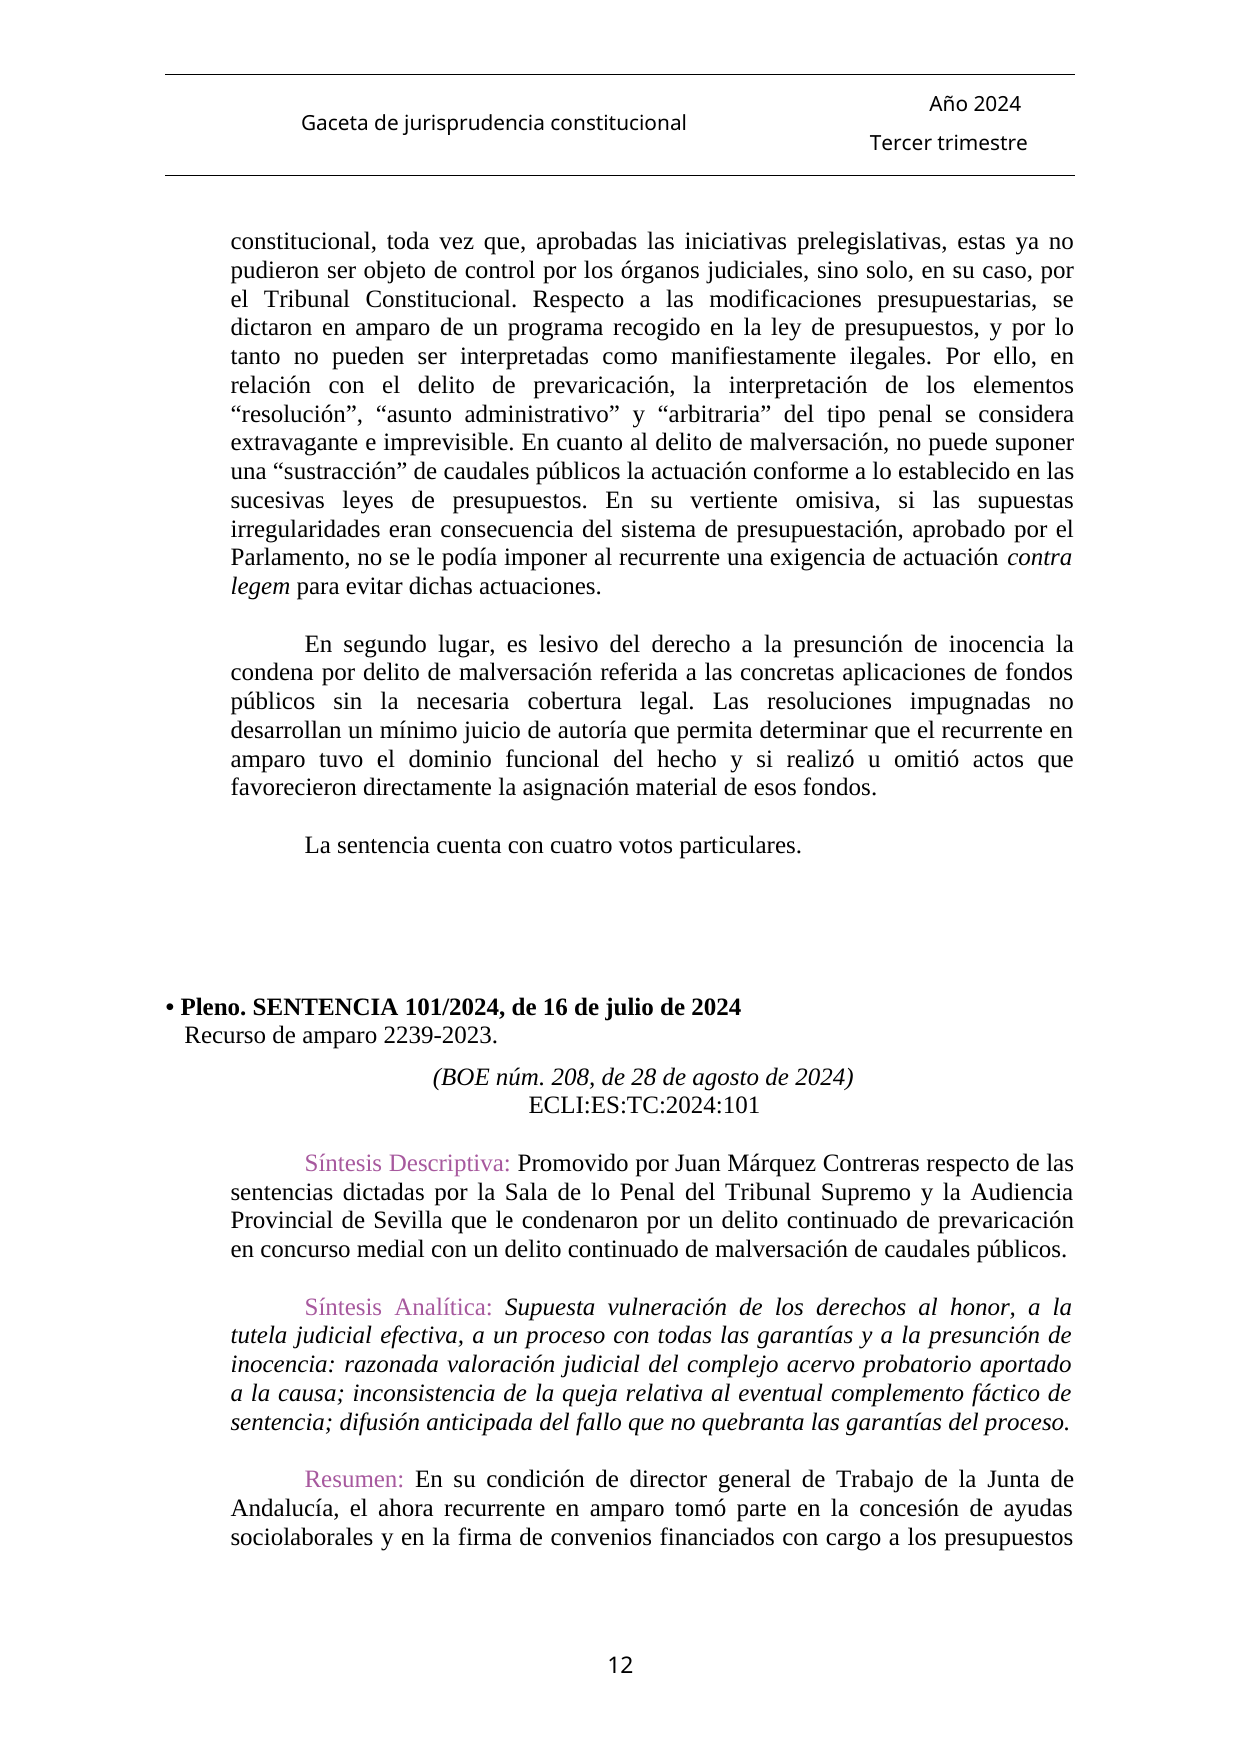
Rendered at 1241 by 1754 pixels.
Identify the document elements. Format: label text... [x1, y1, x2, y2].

text Síntesis Analítica: Supuesta vulneración de los derechos al honor, a la tutela judicial efectiva, a un proceso con todas las garantías y a la presunción de inocencia: razonada valoración judicial del complejo acervo probatorio aportado a la causa; inconsistencia de la queja relativa al eventual complemento fáctico de sentencia; difusión anticipada del fallo que no quebranta las garantías del proceso. [230, 1292, 1075, 1435]
text (BOE núm. 208, de 28 de agosto de 2024) [165, 1062, 1075, 1090]
text En segundo lugar, es lesivo del derecho a la presunción de inocencia la condena por delito de malversación referida a las concretas aplicaciones de fondos públicos sin la necesaria cobertura legal. Las resoluciones impugnadas no desarrollan un mínimo juicio de autoría que permita determinar que el recurrente en amparo tuvo el dominio funcional del hecho y si realizó u omitió actos que favorecieron directamente la asignación material de esos fondos. [230, 629, 1075, 801]
text Síntesis Descriptiva: Promovido por Juan Márquez Contreras respecto de las sentencias dictadas por la Sala de lo Penal del Tribunal Supremo y la Audiencia Provincial de Sevilla que le condenaron por un delito continuado de prevaricación en concurso medial con un delito continuado de malversación de caudales públicos. [230, 1148, 1075, 1263]
text • Pleno. SENTENCIA 101/2024, de 16 de julio de 2024 [165, 992, 1075, 1020]
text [230, 1464, 1075, 1550]
text La sentencia cuenta con cuatro votos particulares. [230, 830, 1075, 859]
text ECLI:ES:TC:2024:101 [165, 1090, 1075, 1119]
text Recurso de amparo 2239-2023. [165, 1020, 1075, 1049]
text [230, 226, 1075, 600]
